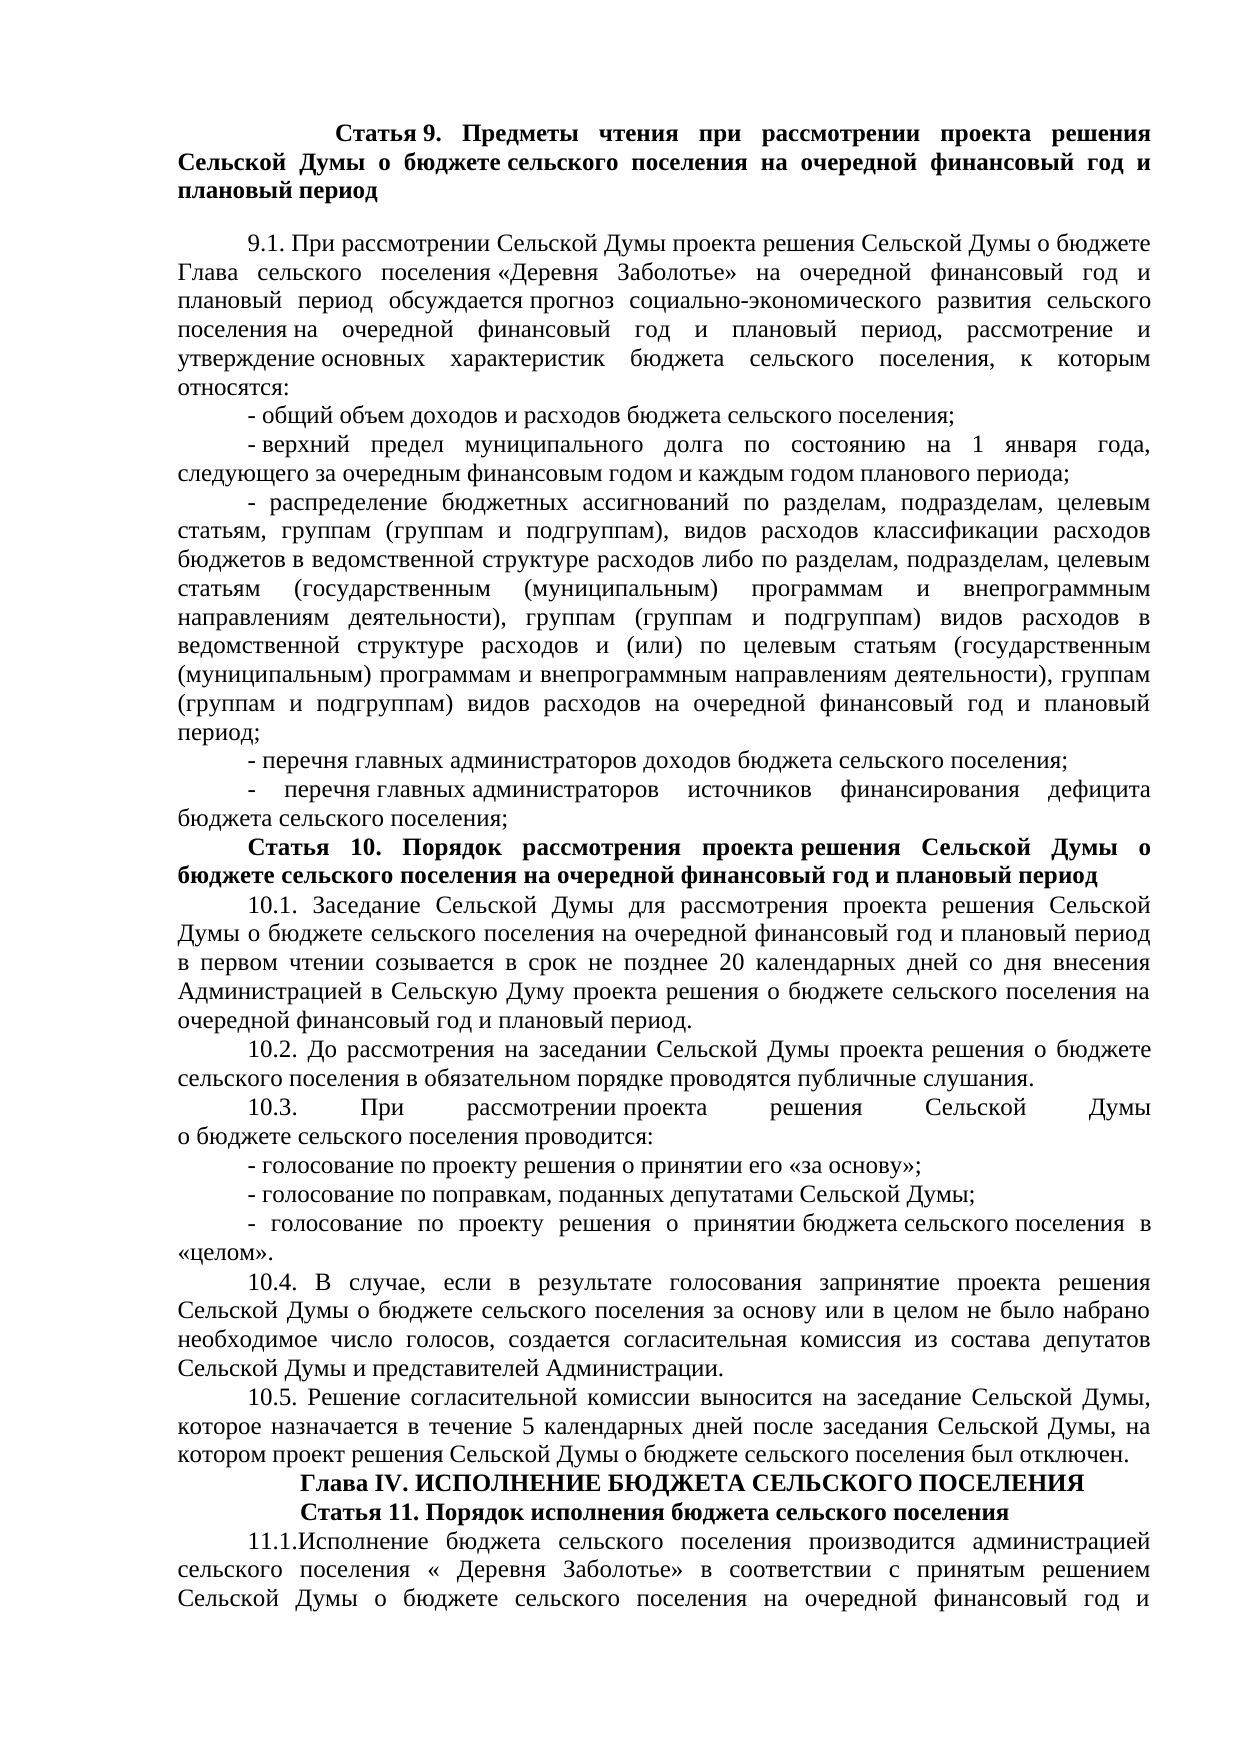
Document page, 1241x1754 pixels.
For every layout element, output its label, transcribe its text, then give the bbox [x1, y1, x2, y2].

text - голосование по проекту решения о принятии бюджета сельского поселения в «целом». [177, 1208, 1152, 1266]
text - голосование по проекту решения о принятии его «за основу»; [177, 1150, 1152, 1179]
text - распределение бюджетных ассигнований по разделам, подразделам, целевым статьям, группам (группам и подгруппам), видов расходов классификации расходов бюджетов в ведомственной структуре расходов либо по разделам, подразделам, целевым статьям (государственным (муниципальным) программам и внепрограммным направлениям деятельности), группам (группам и подгруппам) видов расходов в ведомственной структуре расходов и (или) по целевым статьям (государственным (муниципальным) программам и внепрограммным направлениям деятельности), группам (группам и подгруппам) видов расходов на очередной финансовый год и плановый период; [177, 487, 1152, 745]
text - верхний предел муниципального долга по состоянию на 1 января года, следующего за очередным финансовым годом и каждым годом планового периода; [177, 429, 1152, 487]
text 10.1. Заседание Сельской Думы для рассмотрения проекта решения Сельской Думы о бюджете сельского поселения на очередной финансовый год и плановый период в первом чтении созывается в срок не позднее 20 календарных дней со дня внесения Администрацией в Сельскую Думу проекта решения о бюджете сельского поселения на очередной финансовый год и плановый период. [177, 890, 1152, 1033]
text 10.3. При рассмотрении проекта решения Сельской Думы о бюджете сельского поселения проводится: [177, 1092, 1152, 1149]
text Статья 11. Порядок исполнения бюджета сельского поселения [230, 1497, 1152, 1526]
text - перечня главных администраторов доходов бюджета сельского поселения; [177, 745, 1152, 774]
text Статья 10. Порядок рассмотрения проекта решения Сельской Думы о бюджете сельского поселения на очередной финансовый год и плановый период [177, 832, 1152, 889]
text - голосование по поправкам, поданных депутатами Сельской Думы; [177, 1179, 1152, 1208]
text 10.2. До рассмотрения на заседании Сельской Думы проекта решения о бюджете сельского поселения в обязательном порядке проводятся публичные слушания. [177, 1034, 1152, 1091]
text - перечня главных администраторов источников финансирования дефицита бюджета сельского поселения; [177, 774, 1152, 832]
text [177, 1526, 1152, 1612]
text 10.5. Решение согласительной комиссии выносится на заседание Сельской Думы, которое назначается в течение 5 календарных дней после заседания Сельской Думы, на котором проект решения Сельской Думы о бюджете сельского поселения был отключен. [177, 1382, 1152, 1468]
text - общий объем доходов и расходов бюджета сельского поселения; [177, 400, 1152, 429]
text 10.4. В случае, если в результате голосования запринятие проекта решения Сельской Думы о бюджете сельского поселения за основу или в целом не было набрано необходимое число голосов, создается согласительная комиссия из состава депутатов Сельской Думы и представителей Администрации. [177, 1267, 1152, 1382]
text Глава IV. ИСПОЛНЕНИЕ БЮДЖЕТА СЕЛЬСКОГО ПОСЕЛЕНИЯ [230, 1468, 1152, 1497]
text 9.1. При рассмотрении Сельской Думы проекта решения Сельской Думы о бюджете Глава сельского поселения «Деревня Заболотье» на очередной финансовый год и плановый период обсуждается прогноз социально-экономического развития сельского поселения на очередной финансовый год и плановый период, рассмотрение и утверждение основных характеристик бюджета сельского поселения, к которым относятся: [177, 228, 1152, 400]
text Статья 9. Предметы чтения при рассмотрении проекта решения Сельской Думы о бюджете сельского поселения на очередной финансовый год и плановый период [177, 118, 1152, 204]
